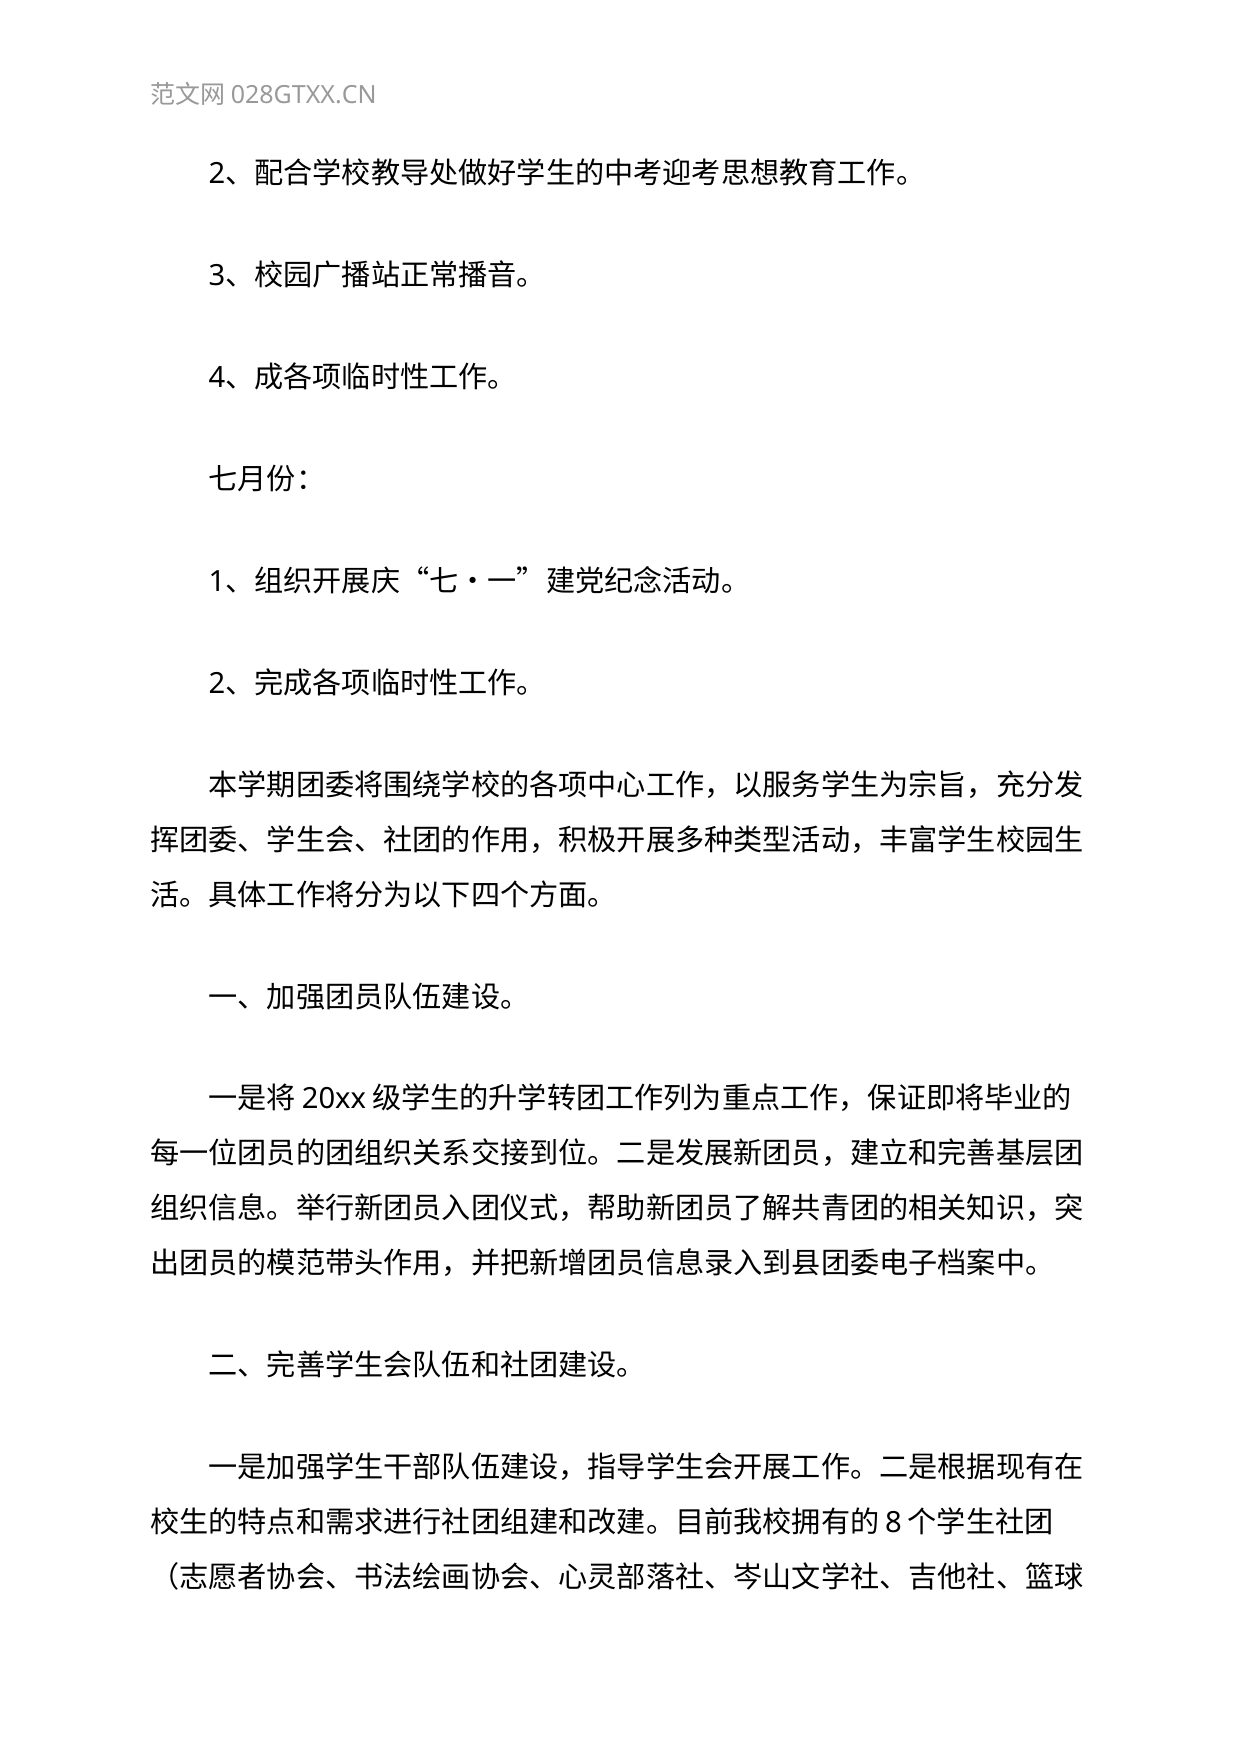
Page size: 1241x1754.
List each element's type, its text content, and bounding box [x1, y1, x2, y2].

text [150, 1443, 1090, 1596]
text 本学期团委将围绕学校的各项中心工作，以服务学生为宗旨，充分发挥团委、学生会、社团的作用，积极开展多种类型活动，丰富学生校园生活。具体工作将分为以下四个方面。 [150, 762, 1090, 914]
text 二、完善学生会队伍和社团建设。 [150, 1342, 1090, 1384]
text 2、完成各项临时性工作。 [150, 660, 1090, 702]
text 七月份： [150, 456, 1090, 498]
text 一、加强团员队伍建设。 [150, 973, 1090, 1016]
text 2、配合学校教导处做好学生的中考迎考思想教育工作。 [150, 150, 1090, 192]
text 4、成各项临时性工作。 [150, 354, 1090, 396]
text 1、组织开展庆“七•一”建党纪念活动。 [150, 558, 1090, 600]
text 一是将20xx级学生的升学转团工作列为重点工作，保证即将毕业的每一位团员的团组织关系交接到位。二是发展新团员，建立和完善基层团组织信息。举行新团员入团仪式，帮助新团员了解共青团的相关知识，突出团员的模范带头作用，并把新增团员信息录入到县团委电子档案中。 [150, 1075, 1090, 1282]
text 3、校园广播站正常播音。 [150, 252, 1090, 294]
